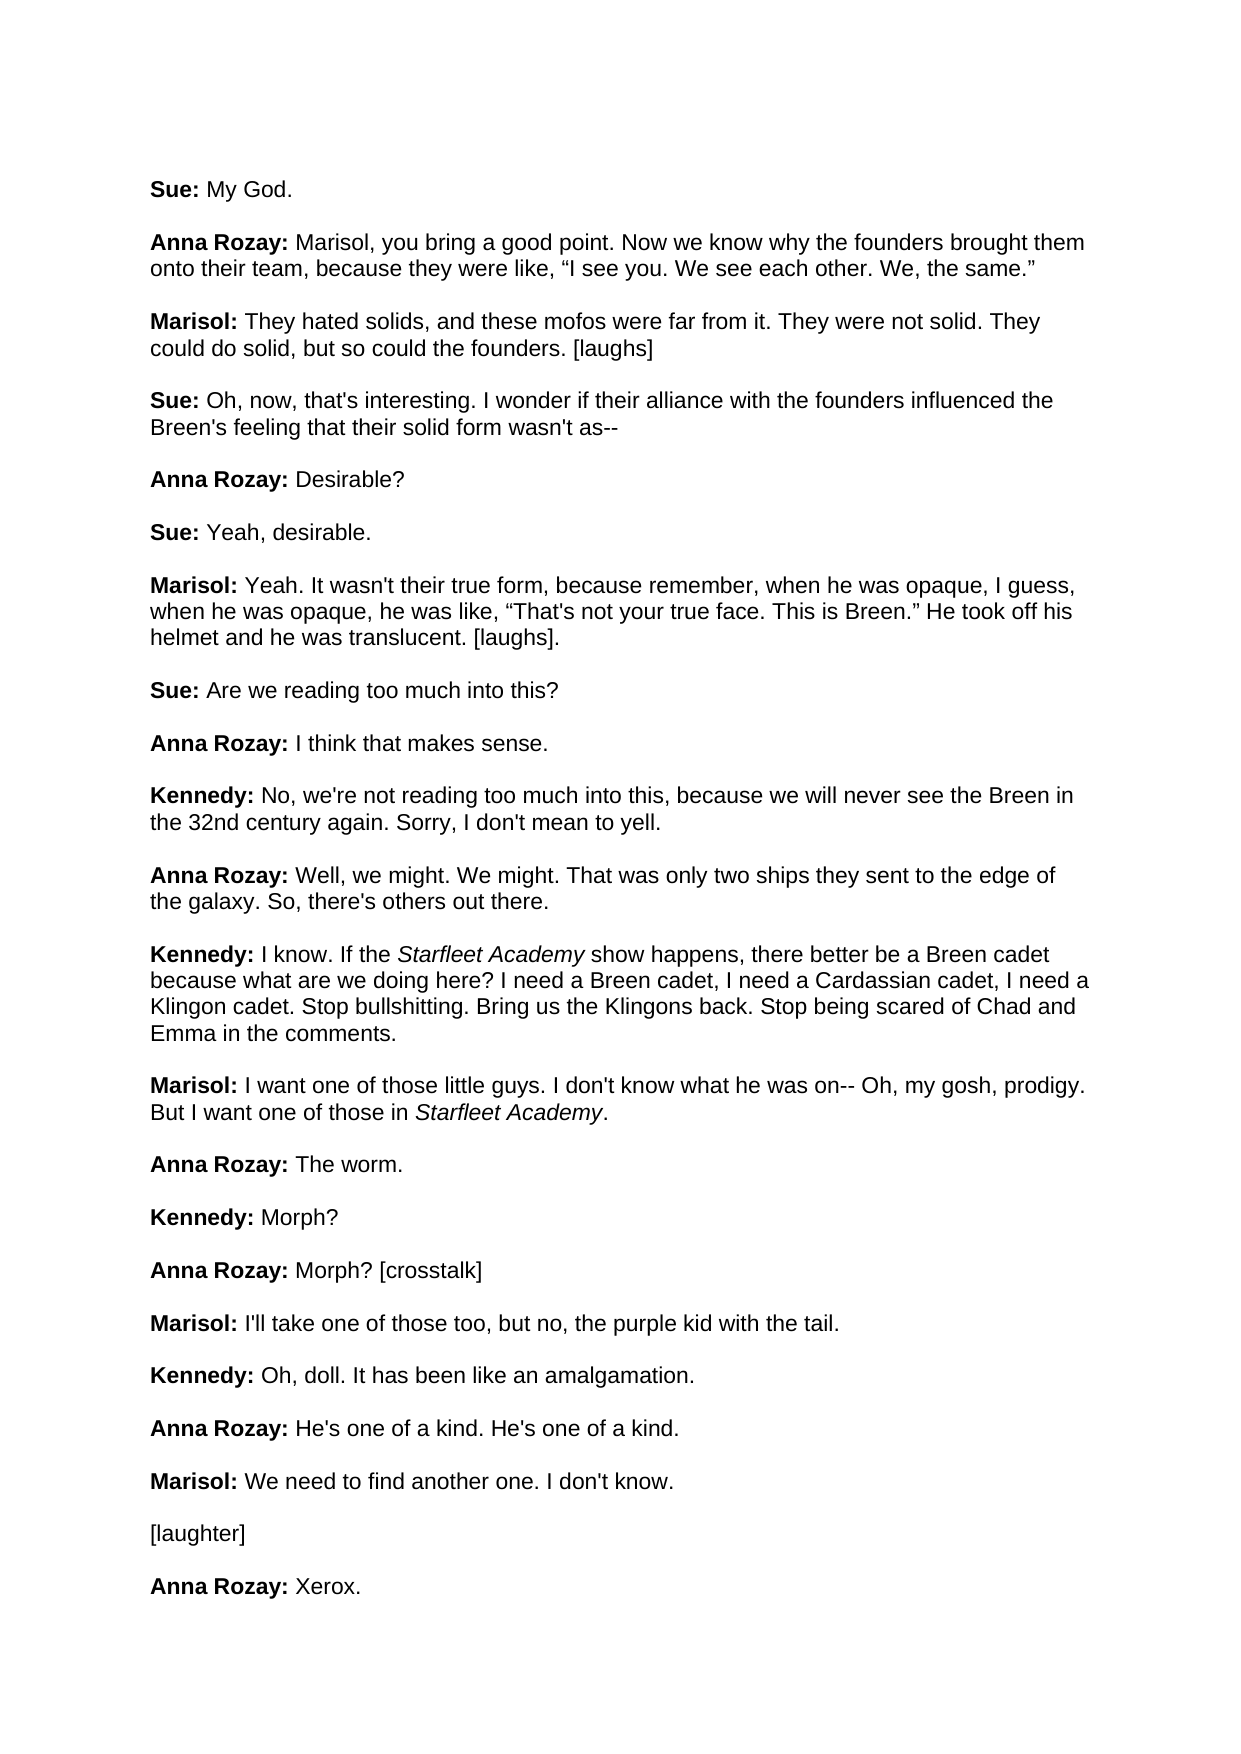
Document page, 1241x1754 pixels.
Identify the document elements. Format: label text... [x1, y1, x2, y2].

text Kennedy: Morph? [150, 1204, 1090, 1231]
text Kennedy: No, we're not reading too much into this, because we will never see the Breen in the 32nd century again. Sorry, I don't mean to yell. [150, 782, 1090, 835]
text Marisol: I want one of those little guys. I don't know what he was on-- Oh, my gosh, prodigy. But I want one of those in Starfleet Academy. [150, 1072, 1090, 1125]
text Marisol: I'll take one of those too, but no, the purple kid with the tail. [150, 1309, 1090, 1336]
text Anna Rozay: Well, we might. We might. That was only two ships they sent to the edge of the galaxy. So, there's others out there. [150, 862, 1090, 914]
text Anna Rozay: Marisol, you bring a good point. Now we know why the founders brought them onto their team, because they were like, “I see you. We see each other. We, the same.” [150, 229, 1090, 282]
text Anna Rozay: Desirable? [150, 466, 1090, 493]
text Anna Rozay: Morph? [crosstalk] [150, 1257, 1090, 1283]
text [laughter] [150, 1520, 1090, 1547]
text Anna Rozay: Xerox. [150, 1573, 1090, 1599]
text Sue: Are we reading too much into this? [150, 677, 1090, 703]
text Sue: My God. [150, 176, 1090, 203]
text Marisol: We need to find another one. I don't know. [150, 1468, 1090, 1494]
text Kennedy: Oh, doll. It has been like an amalgamation. [150, 1362, 1090, 1389]
text Anna Rozay: I think that makes sense. [150, 730, 1090, 756]
text Marisol: They hated solids, and these mofos were far from it. They were not solid. They could do solid, but so could the founders. [laughs] [150, 308, 1090, 361]
text Sue: Yeah, desirable. [150, 519, 1090, 545]
text Sue: Oh, now, that's interesting. I wonder if their alliance with the founders influenced the Breen's feeling that their solid form wasn't as-- [150, 387, 1090, 440]
text Marisol: Yeah. It wasn't their true form, because remember, when he was opaque, I guess, when he was opaque, he was like, “That's not your true face. This is Breen.” He took off his helmet and he was translucent. [laughs]. [150, 572, 1090, 651]
text Kennedy: I know. If the Starfleet Academy show happens, there better be a Breen cadet because what are we doing here? I need a Breen cadet, I need a Cardassian cadet, I need a Klingon cadet. Stop bullshitting. Bring us the Klingons back. Stop being scared of Chad and Emma in the comments. [150, 941, 1090, 1046]
text Anna Rozay: The worm. [150, 1151, 1090, 1178]
text Anna Rozay: He's one of a kind. He's one of a kind. [150, 1415, 1090, 1441]
